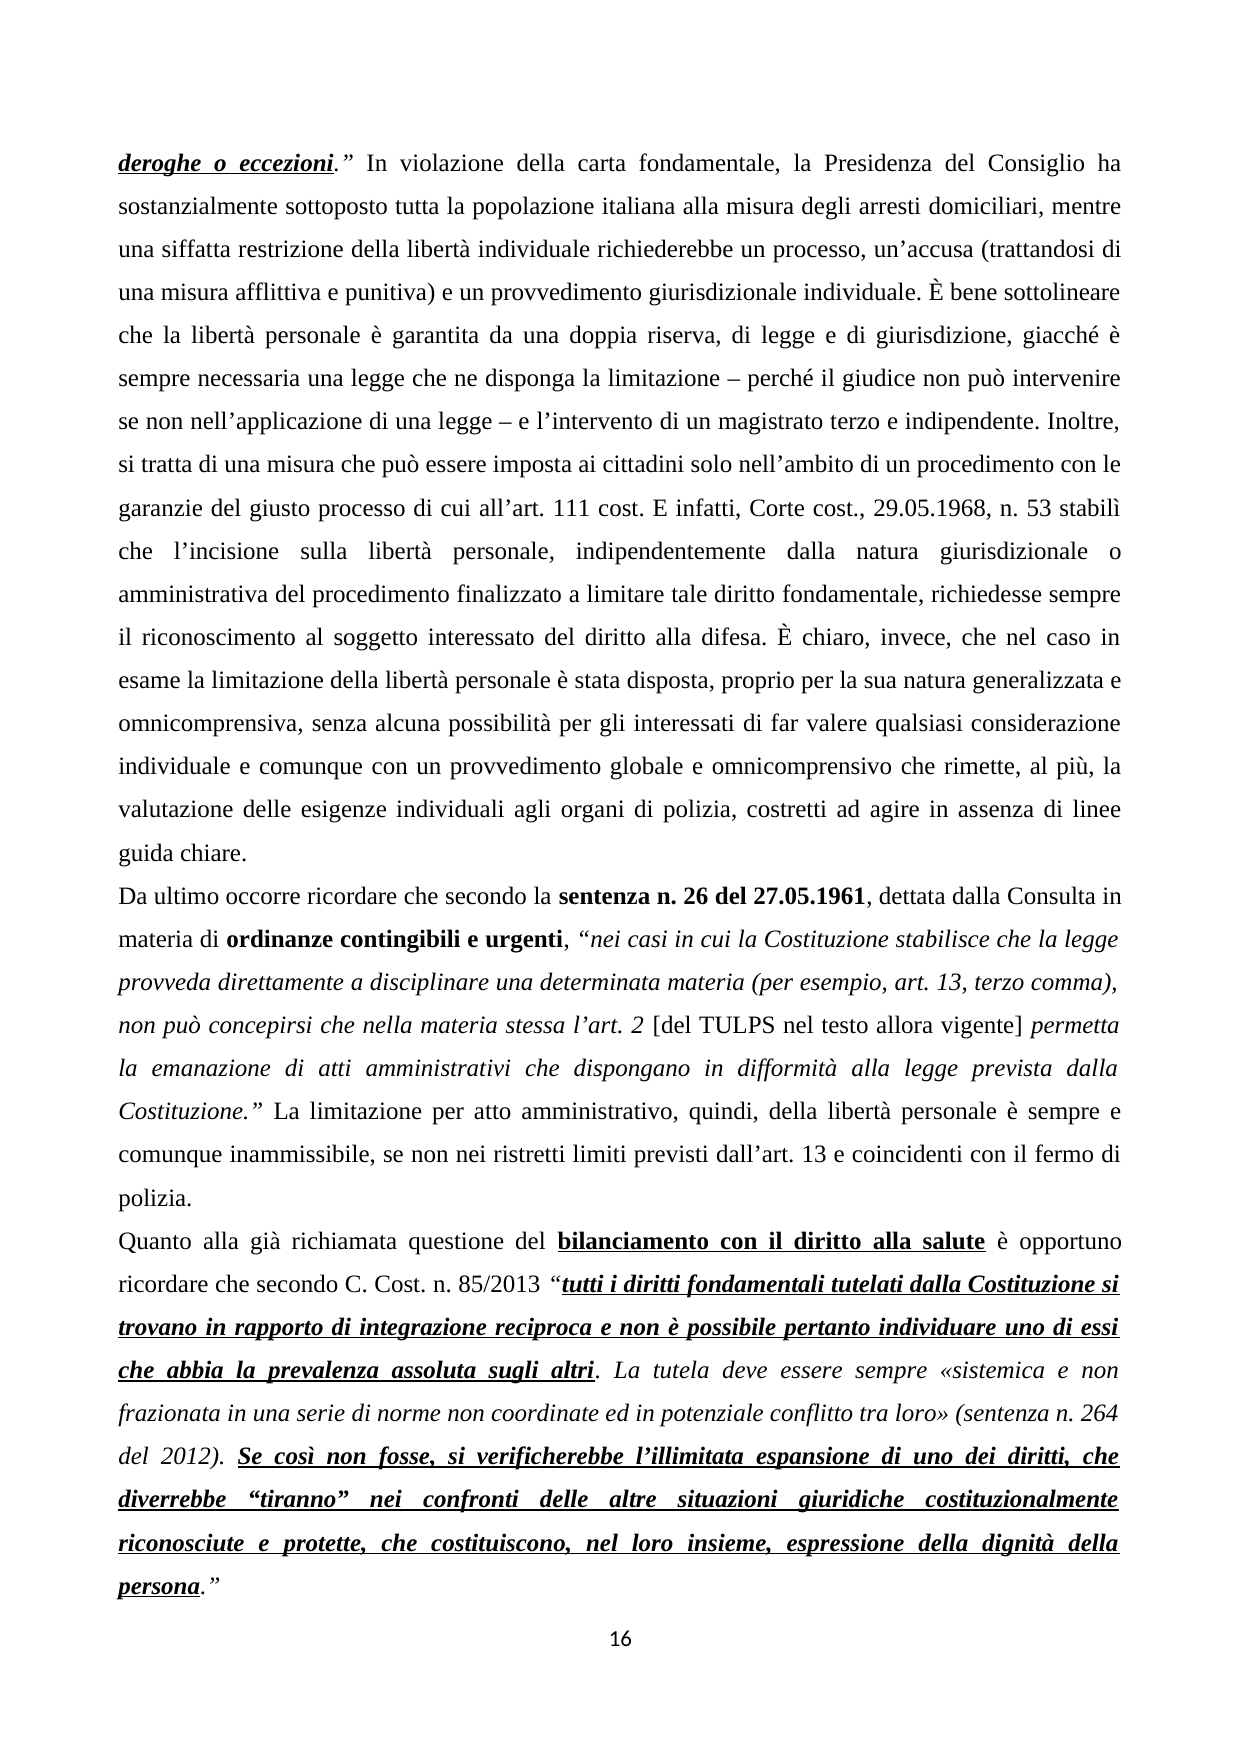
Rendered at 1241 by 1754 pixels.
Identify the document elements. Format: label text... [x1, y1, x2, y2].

text Quanto alla già richiamata questione del bilanciamento con il diritto alla salute è opportuno ricordare che secondo C. Cost. n. 85/2013 “tutti i diritti fondamentali tutelati dalla Costituzione si trovano in rapporto di integrazione reciproca e non è possibile pertanto individuare uno di essi che abbia la prevalenza assoluta sugli altri. La tutela deve essere sempre «sistemica e non frazionata in una serie di norme non coordinate ed in potenziale conflitto tra loro» (sentenza n. 264 del 2012). Se così non fosse, si verificherebbe l’illimitata espansione di uno dei diritti, che diverrebbe “tiranno” nei confronti delle altre situazioni giuridiche costituzionalmente riconosciute e protette, che costituiscono, nel loro insieme, espressione della dignità della persona.” [118, 1226, 1122, 1599]
text Da ultimo occorre ricordare che secondo la sentenza n. 26 del 27.05.1961, dettata dalla Consulta in materia di ordinanze contingibili e urgenti, “nei casi in cui la Costituzione stabilisce che la legge provveda direttamente a disciplinare una determinata materia (per esempio, art. 13, terzo comma), non può concepirsi che nella materia stessa l’art. 2 [del TULPS nel testo allora vigente] permetta la emanazione di atti amministrativi che dispongano in difformità alla legge prevista dalla Costituzione.” La limitazione per atto amministrativo, quindi, della libertà personale è sempre e comunque inammissibile, se non nei ristretti limiti previsti dall’art. 13 e coincidenti con il fermo di polizia. [118, 881, 1122, 1211]
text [118, 148, 1122, 866]
